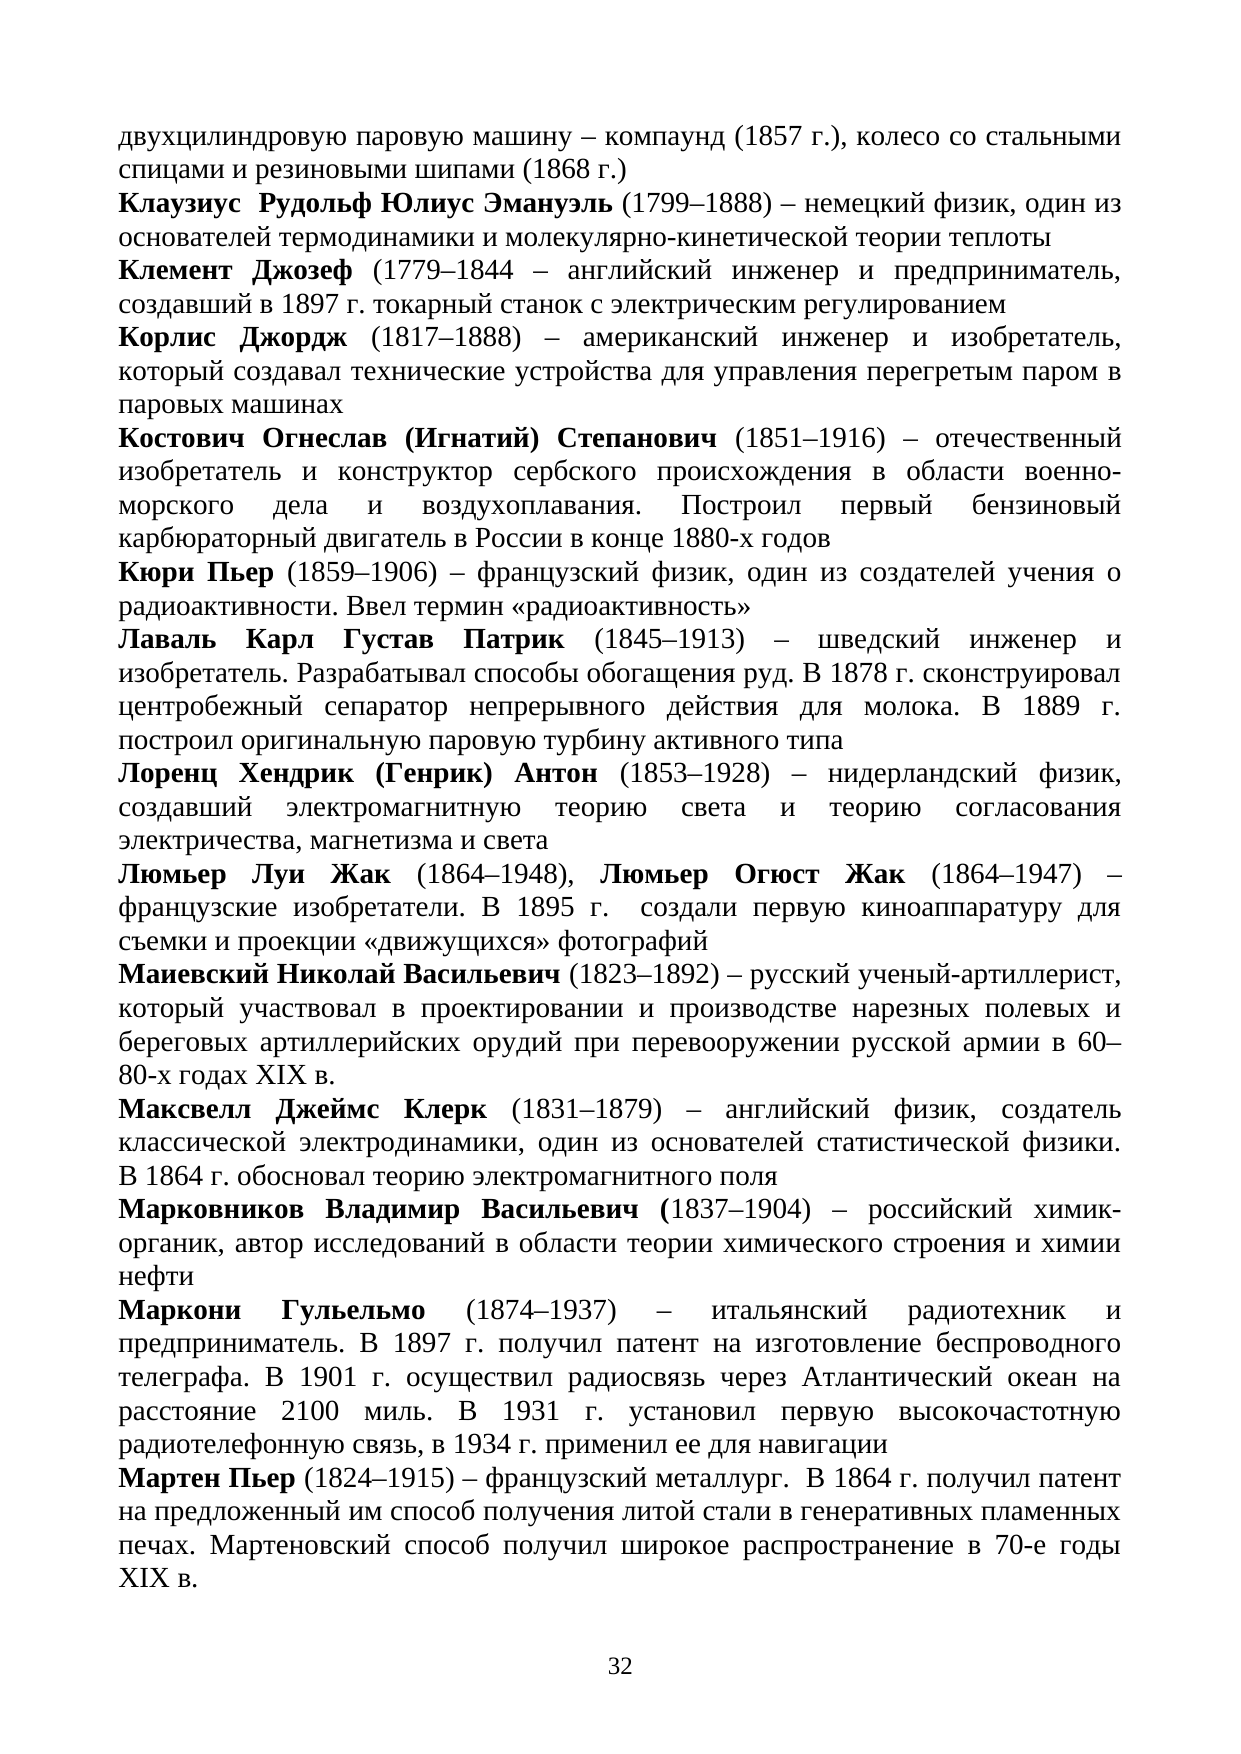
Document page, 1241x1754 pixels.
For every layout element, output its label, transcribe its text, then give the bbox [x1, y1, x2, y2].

text Кюри Пьер (1859–1906) – французский физик, один из создателей учения о радиоактивности. Ввел термин «радиоактивность» [118, 554, 1122, 621]
text Марковников Владимир Васильевич (1837–1904) – российский химик-органик, автор исследований в области теории химического строения и химии нефти [118, 1191, 1122, 1292]
text Корлис Джордж (1817–1888) – американский инженер и изобретатель, который создавал технические устройства для управления перегретым паром в паровых машинах [118, 319, 1122, 420]
text Лоренц Хендрик (Генрик) Антон (1853–1928) – нидерландский физик, создавший электромагнитную теорию света и теорию согласования электричества, магнетизма и света [118, 755, 1122, 856]
text Клемент Джозеф (1779–1844 – английский инженер и предприниматель, создавший в . токарный станок с электрическим регулированием [118, 252, 1122, 319]
text Клаузиус Рудольф Юлиус Эмануэль (1799–1888) – немецкий физик, один из основателей термодинамики и молекулярно-кинетической теории теплоты [118, 185, 1122, 252]
text Мартен Пьер (1824–1915) – французский металлург. В . получил патент на предложенный им способ получения литой стали в генеративных пламенных печах. Мартеновский способ получил широкое распространение в 70-е годы XIX в. [118, 1460, 1122, 1594]
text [118, 118, 1122, 185]
text Лаваль Карл Густав Патрик (1845–1913) – шведский инженер и изобретатель. Разрабатывал способы обогащения руд. В . сконструировал центробежный сепаратор непрерывного действия для молока. В . построил оригинальную паровую турбину активного типа [118, 621, 1122, 755]
text Маиевский Николай Васильевич (1823–1892) – русский ученый-артиллерист, который участвовал в проектировании и производстве нарезных полевых и береговых артиллерийских орудий при перевооружении русской армии в 60–80-х годах XIX в. [118, 957, 1122, 1091]
text Маркони Гульельмо (1874–1937) – итальянский радиотехник и предприниматель. В . получил патент на изготовление беспроводного телеграфа. В . осуществил радиосвязь через Атлантический океан на расстояние . В . установил первую высокочастотную радиотелефонную связь, в . применил ее для навигации [118, 1292, 1122, 1460]
text Максвелл Джеймс Клерк (1831–1879) – английский физик, создатель классической электродинамики, один из основателей статистической физики. В . обосновал теорию электромагнитного поля [118, 1091, 1122, 1191]
text Люмьер Луи Жак (1864–1948), Люмьер Огюст Жак (1864–1947) – французские изобретатели. В . создали первую киноаппаратуру для съемки и проекции «движущихся» фотографий [118, 856, 1122, 957]
text Костович Огнеслав (Игнатий) Степанович (1851–1916) – отечественный изобретатель и конструктор сербского происхождения в области военно-морского дела и воздухоплавания. Построил первый бензиновый карбюраторный двигатель в России в конце 1880-х годов [118, 420, 1122, 554]
